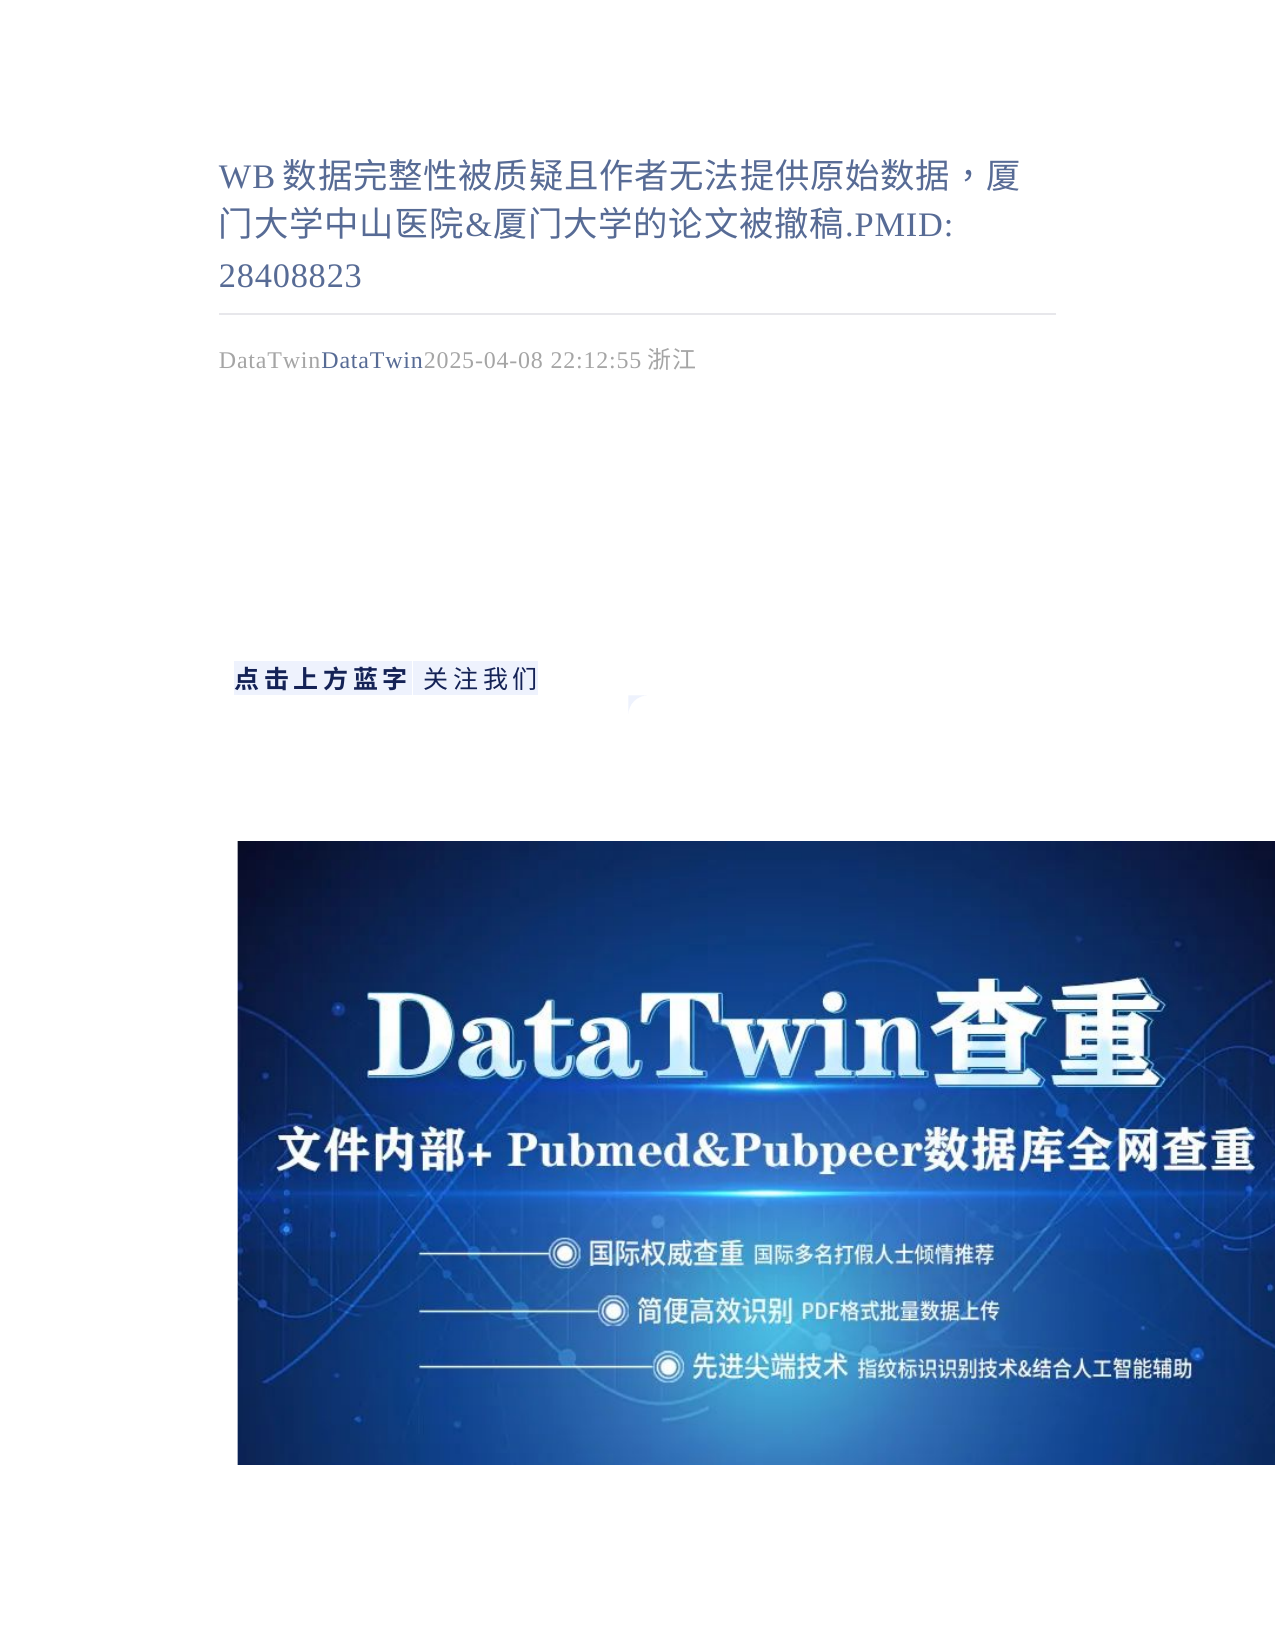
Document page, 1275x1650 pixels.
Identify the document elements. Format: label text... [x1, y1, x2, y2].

list DataTwinDataTwin2025-04-08 22:12:55浙江 [219, 335, 1056, 375]
text 点击上方蓝字 关注我们 [234, 658, 1041, 695]
title WB数据完整性被质疑且作者无法提供原始数据，厦门大学中山医院&厦门大学的论文被撤稿.PMID: 28408823 [219, 150, 1056, 313]
picture [237, 841, 1275, 1465]
